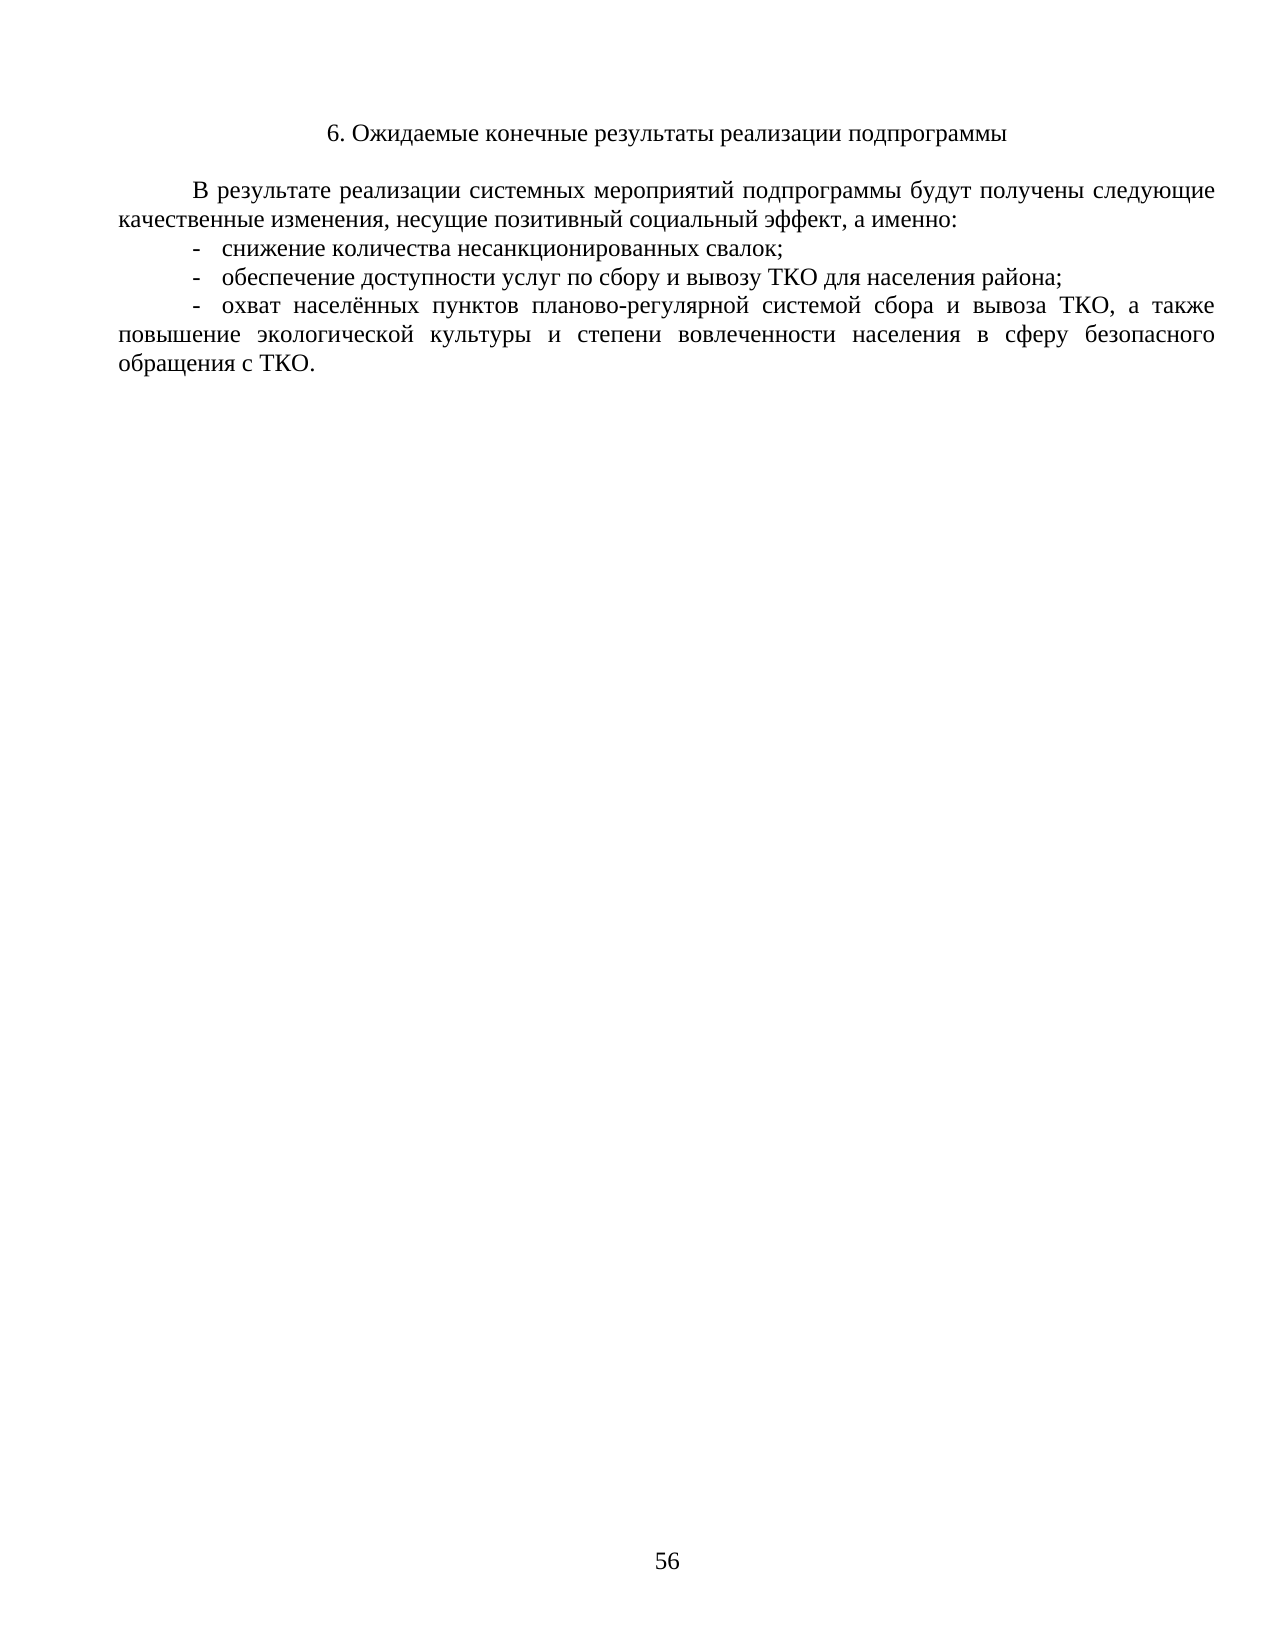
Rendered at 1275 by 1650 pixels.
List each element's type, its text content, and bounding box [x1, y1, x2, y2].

text - обеспечение доступности услуг по сбору и вывозу ТКО для населения района; [118, 262, 1216, 291]
text - снижение количества несанкционированных свалок; [118, 233, 1216, 262]
text - охват населённых пунктов планово-регулярной системой сбора и вывоза ТКО, а также повышение экологической культуры и степени вовлеченности населения в сферу безопасного обращения с ТКО. [118, 291, 1216, 377]
text 6. Ожидаемые конечные результаты реализации подпрограммы [118, 118, 1216, 147]
text В результате реализации системных мероприятий подпрограммы будут получены следующие качественные изменения, несущие позитивный социальный эффект, а именно: [118, 176, 1216, 233]
